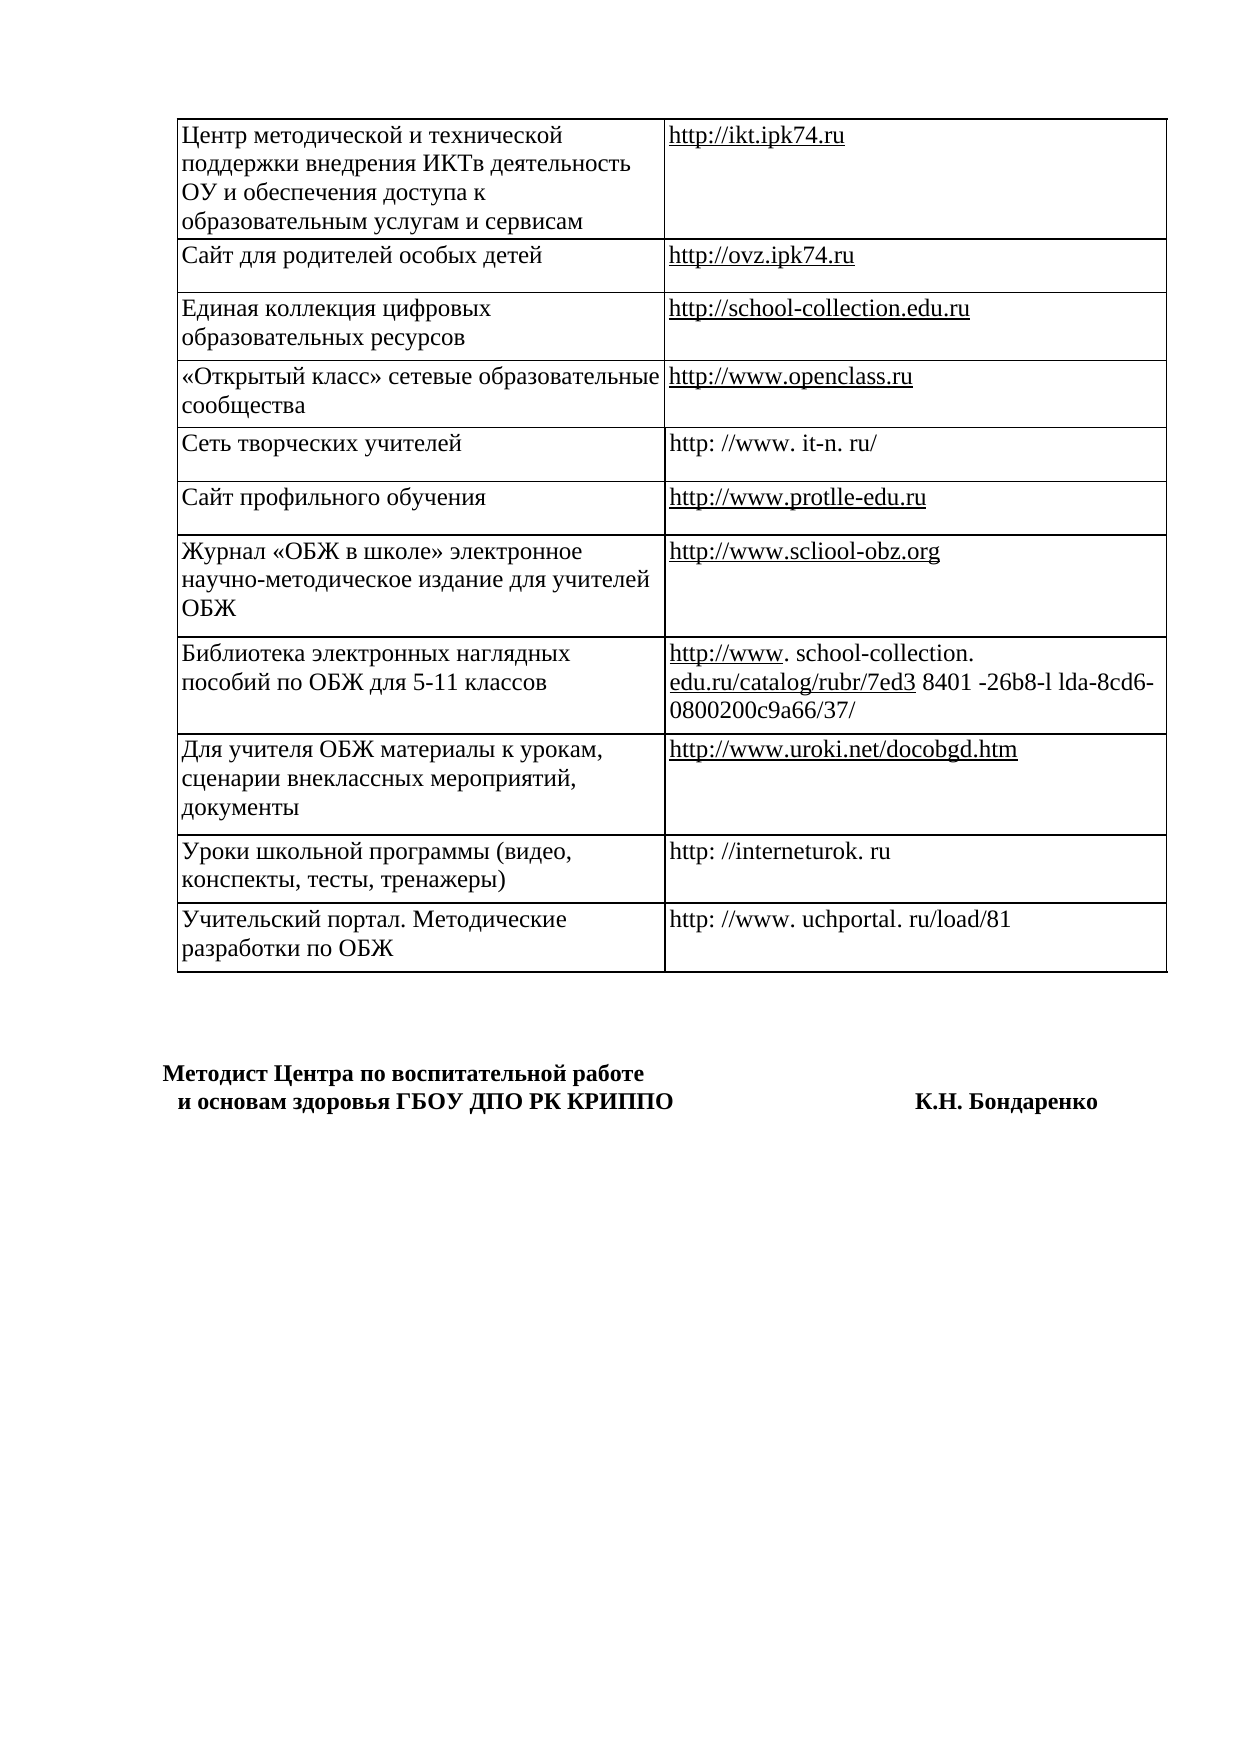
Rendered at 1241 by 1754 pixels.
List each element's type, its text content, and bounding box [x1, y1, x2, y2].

table_cell http://school-collection.edu.ru [665, 293, 1166, 360]
table_cell http://ovz.ipk74.ru [665, 240, 1166, 292]
table_cell Сайт для родителей особых детей [178, 240, 664, 292]
table_cell http: //www. it-n. ru/ [666, 428, 1166, 481]
text и основам здоровья ГБОУ ДПО РК КРИППО К.Н. Бондаренко [177, 1087, 1152, 1114]
table_cell http://www.scliool-obz.org [666, 536, 1166, 636]
table_cell Единая коллекция цифровых образовательных ресурсов [178, 293, 664, 360]
table_cell http: //www. uchportal. ru/load/81 [666, 904, 1166, 971]
table_cell Уроки школьной программы (видео, конспекты, тесты, тренажеры) [178, 836, 664, 902]
table_cell Для учителя ОБЖ материалы к урокам, сценарии внеклассных мероприятий, документы [178, 735, 664, 834]
table_cell http://www.openclass.ru [665, 361, 1166, 427]
table_cell Сайт профильного обучения [178, 482, 664, 534]
table_cell http://www. school-collection. edu.ru/catalog/rubr/7ed3 8401 -26b8-l lda-8cd6-0800200c9a66/37/ [666, 638, 1166, 733]
table_cell http://www.uroki.net/docobgd.htm [666, 735, 1166, 834]
table_cell Библиотека электронных наглядных пособий по ОБЖ для 5-11 классов [178, 638, 664, 733]
table_cell http://www.protlle-edu.ru [666, 482, 1166, 534]
table_cell http://ikt.ipk74.ru [665, 120, 1166, 238]
table_cell Центр методической и технической поддержки внедрения ИКТв деятельность ОУ и обеспечения доступа к образовательным услугам и сервисам [178, 120, 664, 238]
table_cell «Открытый класс» сетевые образовательные сообщества [178, 361, 664, 427]
table_cell Журнал «ОБЖ в школе» электронное научно-методическое издание для учителей ОБЖ [178, 536, 664, 636]
table_cell Учительский портал. Методические разработки по ОБЖ [178, 904, 664, 971]
table_cell Сеть творческих учителей [178, 428, 664, 481]
table_cell http: //interneturok. ru [666, 836, 1166, 902]
text Методист Центра по воспитательной работе [162, 1059, 1152, 1087]
